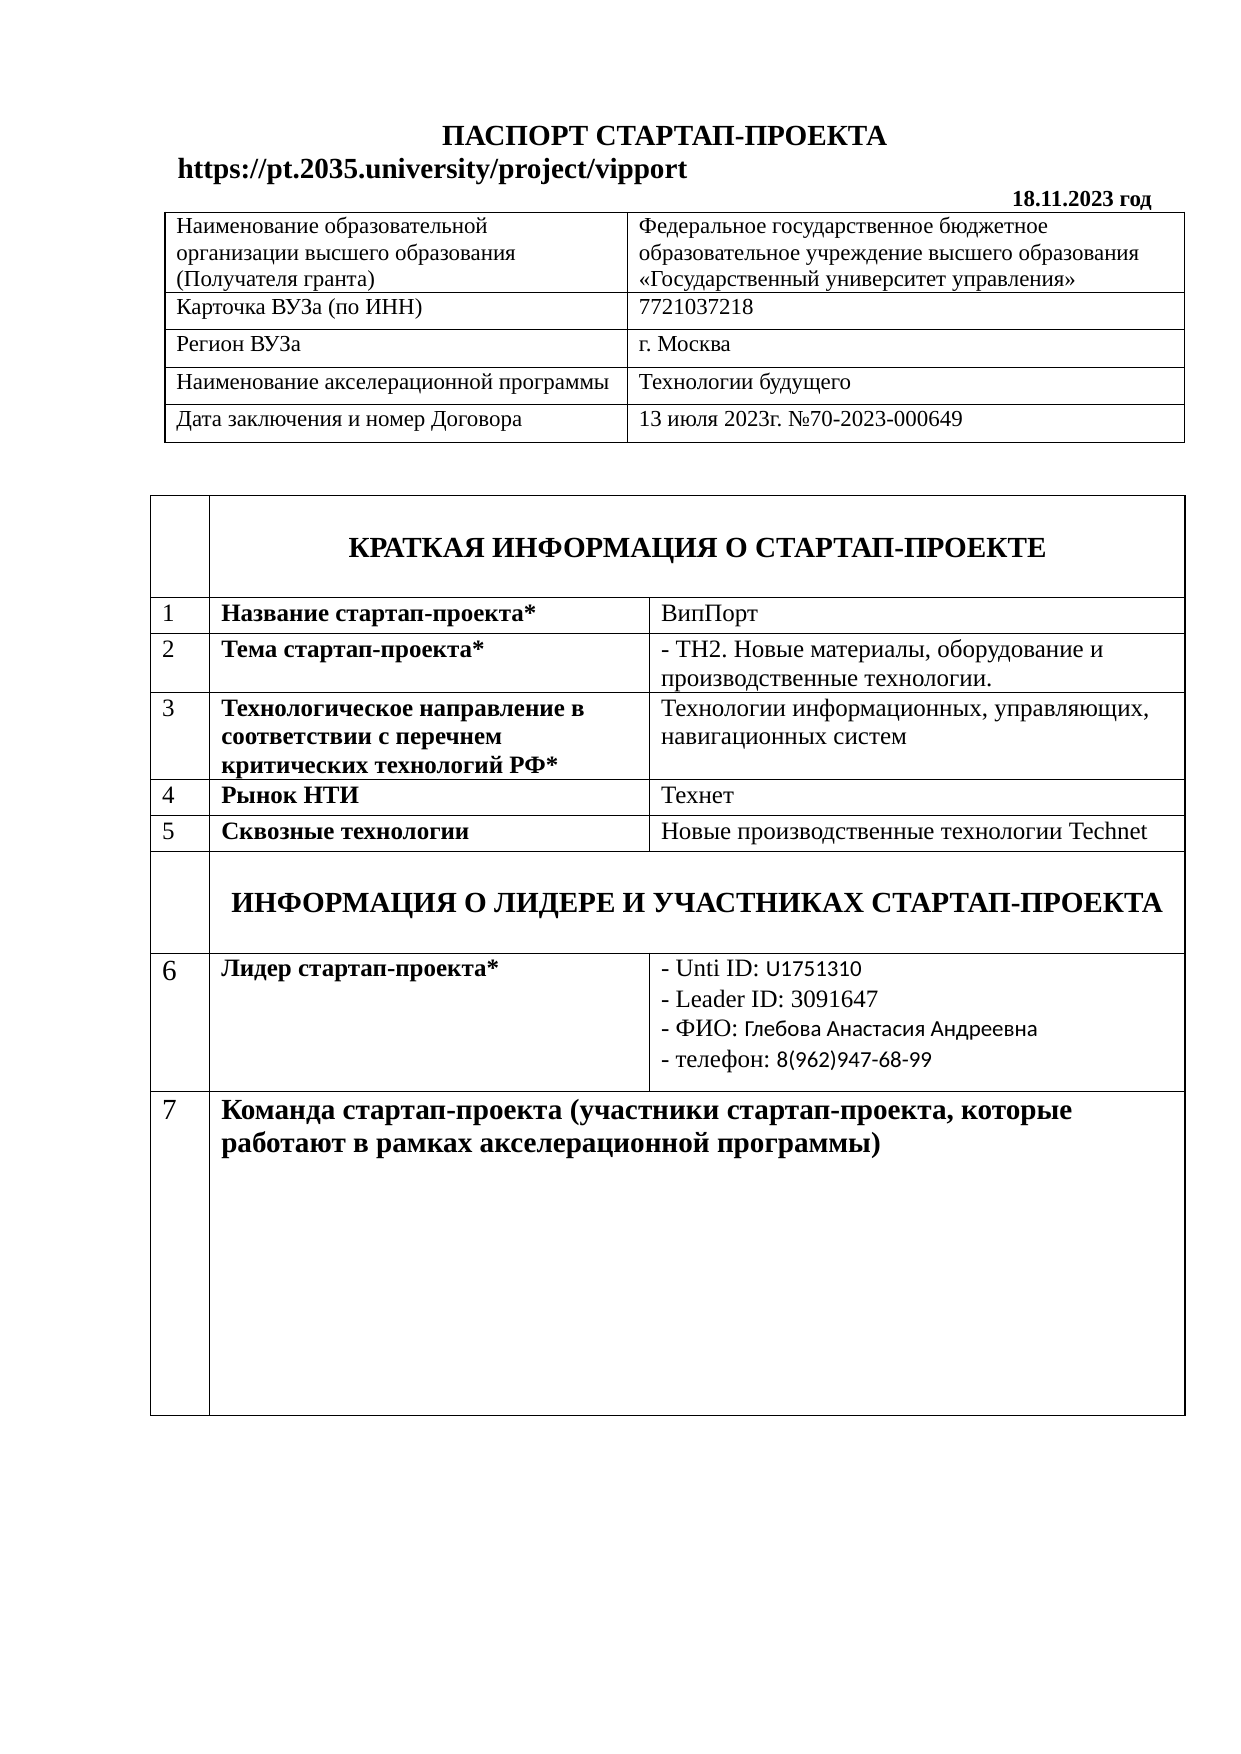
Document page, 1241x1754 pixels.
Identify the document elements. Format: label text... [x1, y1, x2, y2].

table_cell Карточка ВУЗа (по ИНН) [166, 293, 627, 329]
table_cell Рынок НТИ [210, 780, 649, 815]
text https://pt.2035.university/project/vipport [177, 152, 1152, 185]
table_cell 2 [151, 634, 209, 692]
table_cell Регион ВУЗа [166, 330, 627, 367]
table_cell Наименование акселерационной программы [166, 368, 627, 404]
table_cell Новые производственные технологии Technet [650, 816, 1184, 851]
text ПАСПОРТ СТАРТАП-ПРОЕКТА [177, 118, 1152, 152]
table_cell 3 [151, 693, 209, 779]
table_cell 7 [151, 1092, 209, 1415]
table_cell 5 [151, 816, 209, 851]
table_cell - Unti ID: U1751310 - Leader ID: 3091647 - ФИО: Глебова Анастасия Андреевна - телефон: 8(962)947-68-99 [650, 954, 1184, 1091]
table_cell 13 июля 2023г. №70-2023-000649 [628, 405, 1184, 442]
table_cell 6 [151, 954, 209, 1091]
table_cell 7721037218 [628, 293, 1184, 329]
table_cell Технологии информационных, управляющих, навигационных систем [650, 693, 1184, 779]
text 18.11.2023 год [177, 185, 1152, 212]
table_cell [210, 1092, 1184, 1415]
table_cell 4 [151, 780, 209, 815]
table_cell Дата заключения и номер Договора [166, 405, 627, 442]
table_cell Название стартап-проекта* [210, 598, 649, 633]
table_cell Технет [650, 780, 1184, 815]
table_cell г. Москва [628, 330, 1184, 367]
table_cell - ТН2. Новые материалы, оборудование и производственные технологии. [650, 634, 1184, 692]
table_cell ИНФОРМАЦИЯ О ЛИДЕРЕ И УЧАСТНИКАХ СТАРТАП-ПРОЕКТА [210, 852, 1184, 952]
table_cell 1 [151, 598, 209, 633]
table_header [151, 496, 209, 597]
table_cell Технологии будущего [628, 368, 1184, 404]
table_cell Сквозные технологии [210, 816, 649, 851]
table_cell Тема стартап-проекта* [210, 634, 649, 692]
table_cell Технологическое направление в соответствии с перечнем критических технологий РФ* [210, 693, 649, 779]
table_cell ВипПорт [650, 598, 1184, 633]
table_header КРАТКАЯ ИНФОРМАЦИЯ О СТАРТАП-ПРОЕКТЕ [210, 496, 1184, 597]
table_cell [151, 852, 209, 952]
table_header Федеральное государственное бюджетное образовательное учреждение высшего образования «Государственный университет управления» [628, 213, 1184, 292]
table_header Наименование образовательной организации высшего образования (Получателя гранта) [166, 213, 627, 292]
table_cell Лидер стартап-проекта* [210, 954, 649, 1091]
